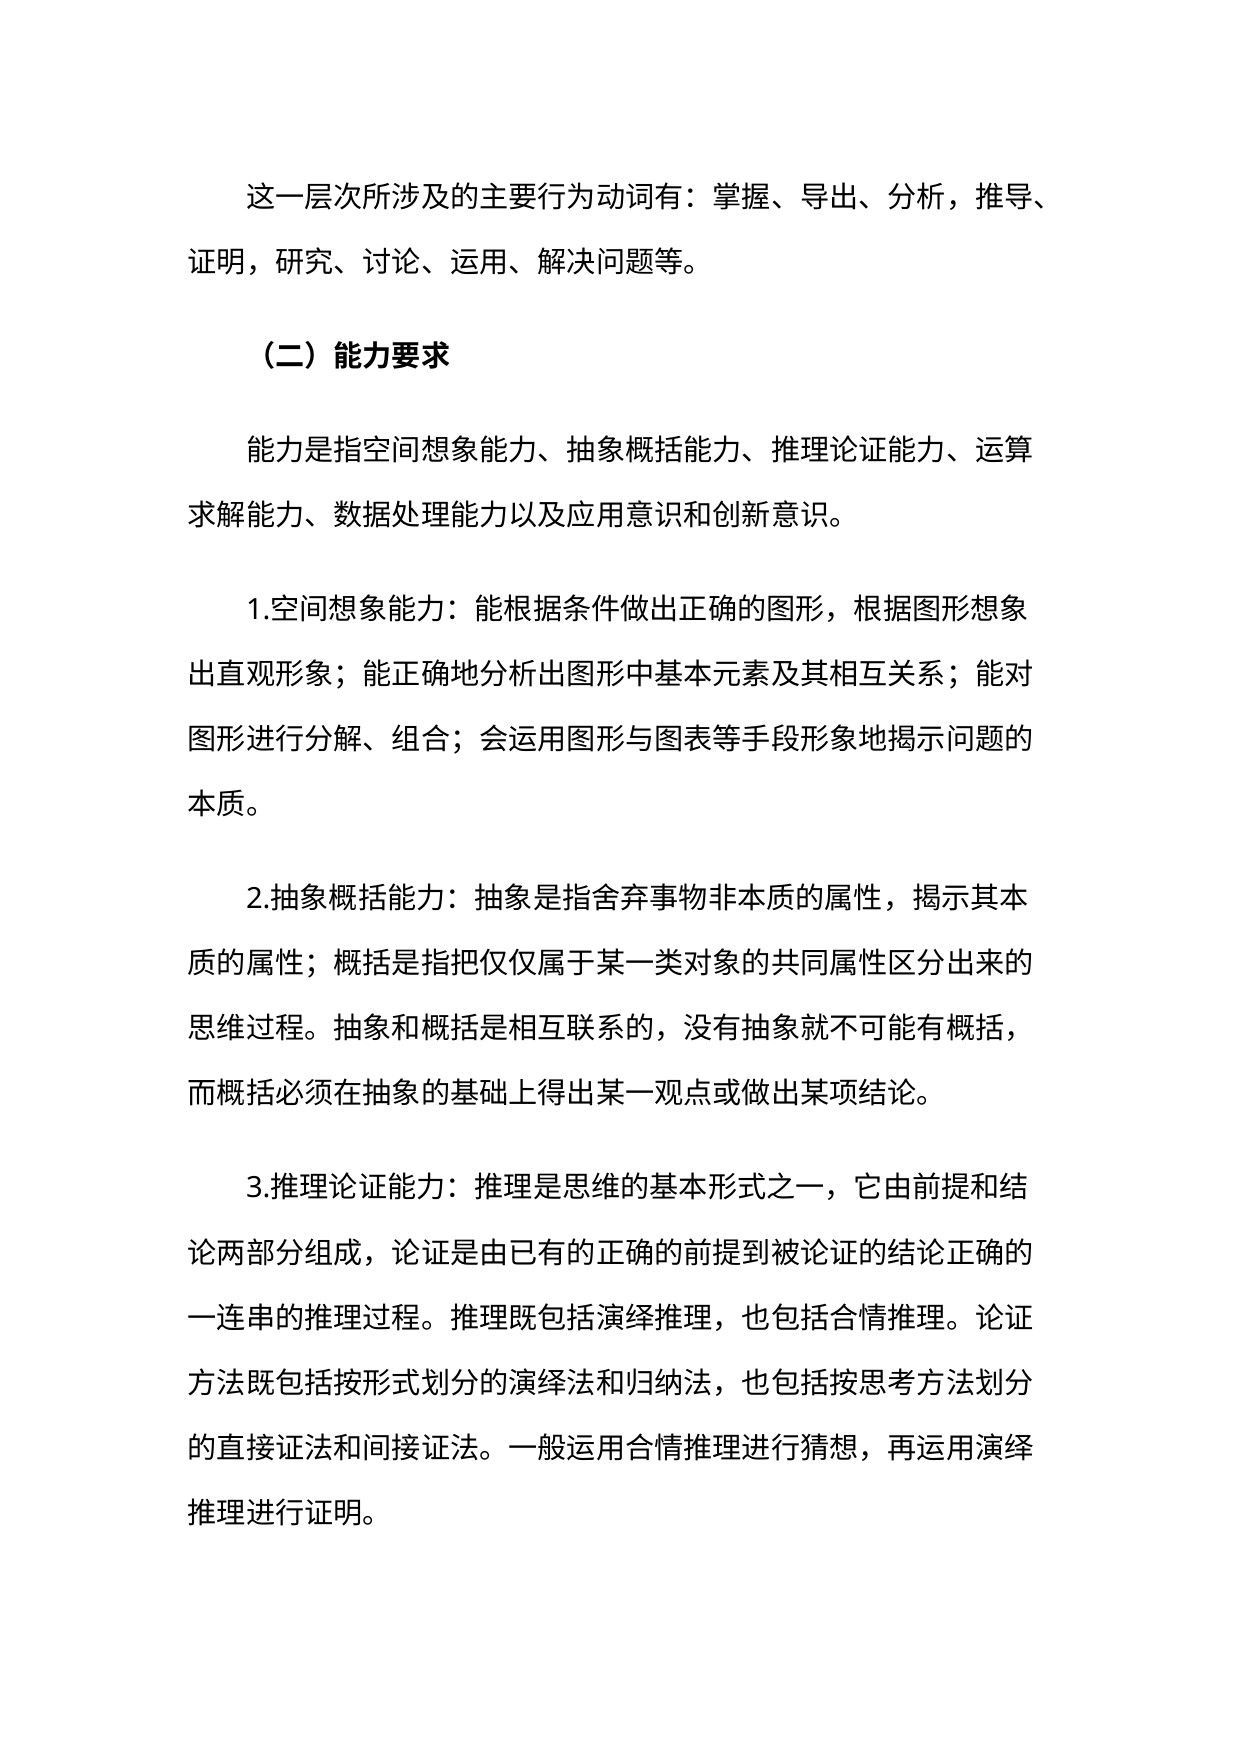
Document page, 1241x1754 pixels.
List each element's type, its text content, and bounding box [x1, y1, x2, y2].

text 1.空间想象能力：能根据条件做出正确的图形，根据图形想象出直观形象；能正确地分析出图形中基本元素及其相互关系；能对图形进行分解、组合；会运用图形与图表等手段形象地揭示问题的本质。 [187, 574, 1053, 834]
text （二）能力要求 [187, 321, 1053, 386]
text 2.抽象概括能力：抽象是指舍弃事物非本质的属性，揭示其本质的属性；概括是指把仅仅属于某一类对象的共同属性区分出来的思维过程。抽象和概括是相互联系的，没有抽象就不可能有概括，而概括必须在抽象的基础上得出某一观点或做出某项结论。 [187, 864, 1053, 1124]
text 这一层次所涉及的主要行为动词有：掌握、导出、分析，推导、证明，研究、讨论、运用、解决问题等。 [187, 162, 1053, 292]
text 能力是指空间想象能力、抽象概括能力、推理论证能力、运算求解能力、数据处理能力以及应用意识和创新意识。 [187, 415, 1053, 545]
text 3.推理论证能力：推理是思维的基本形式之一，它由前提和结论两部分组成，论证是由已有的正确的前提到被论证的结论正确的一连串的推理过程。推理既包括演绎推理，也包括合情推理。论证方法既包括按形式划分的演绎法和归纳法，也包括按思考方法划分的直接证法和间接证法。一般运用合情推理进行猜想，再运用演绎推理进行证明。 [187, 1153, 1053, 1543]
